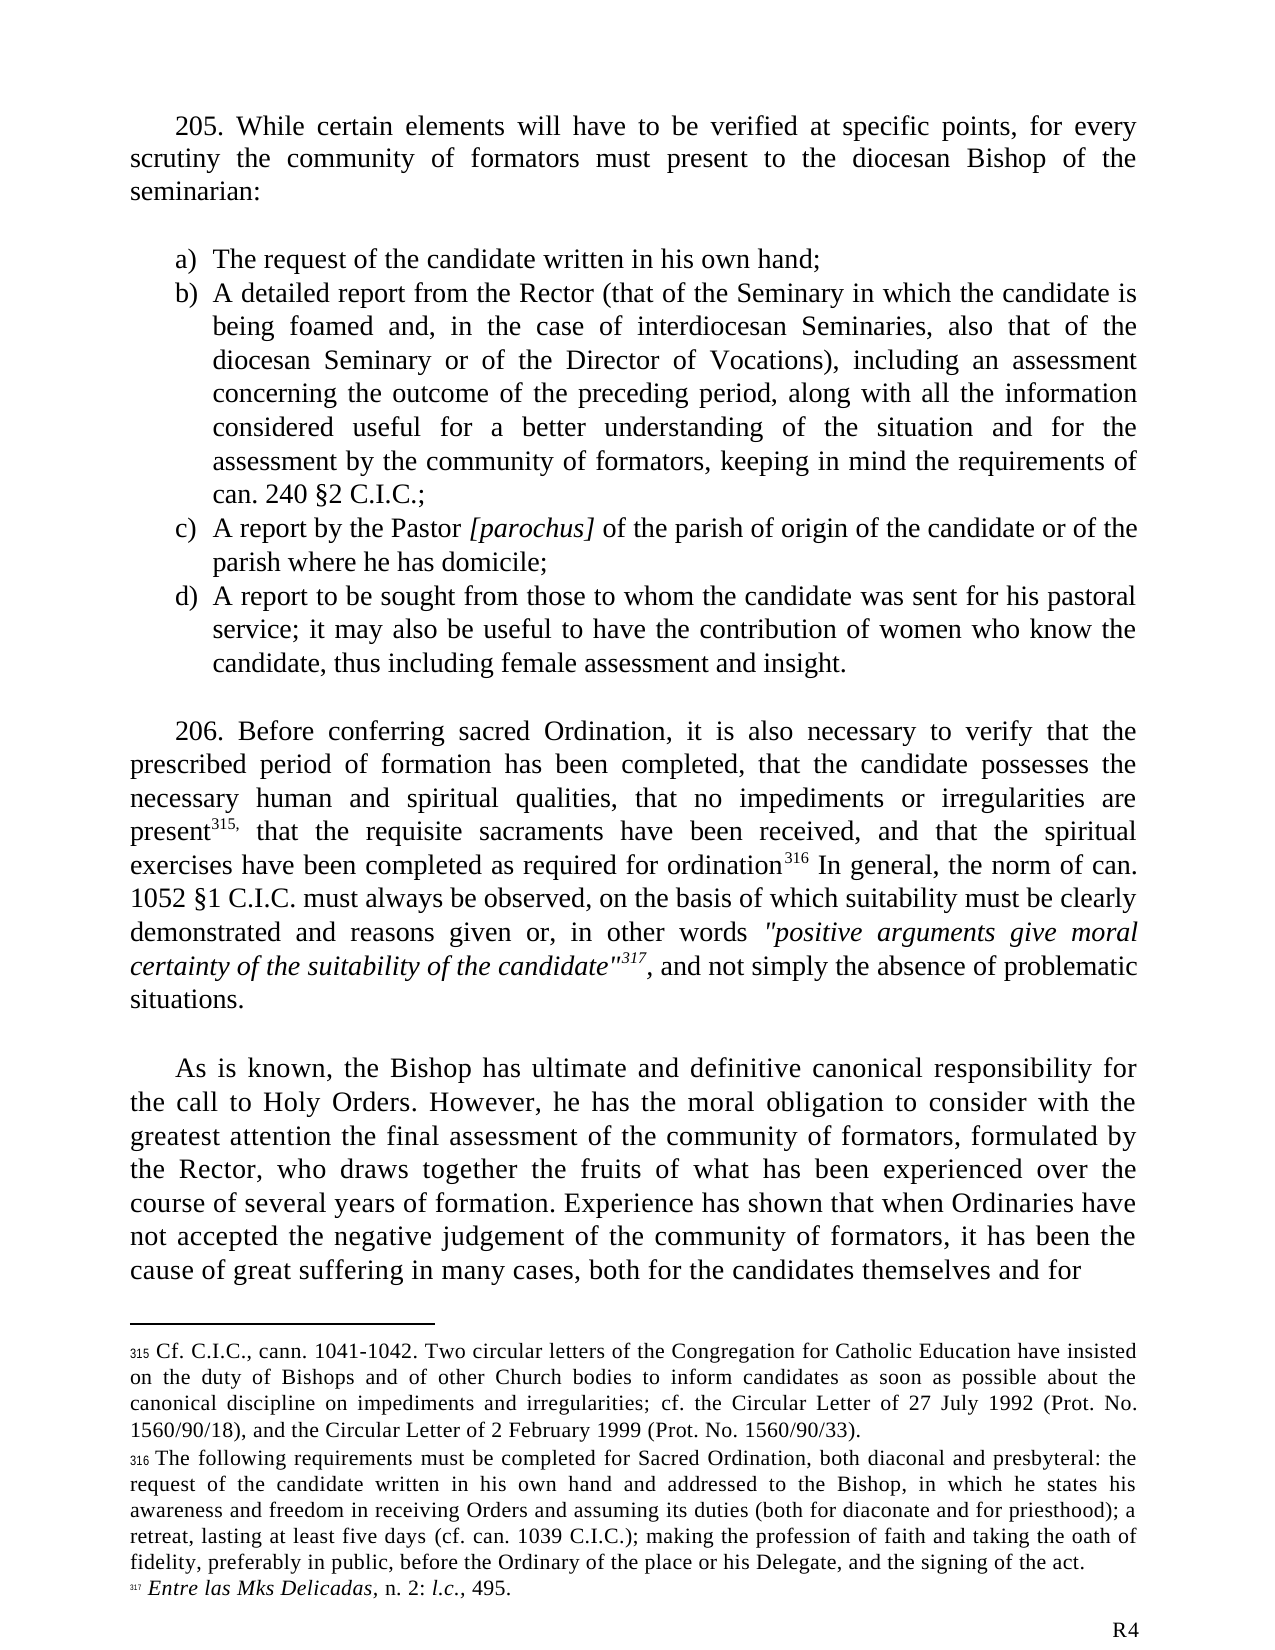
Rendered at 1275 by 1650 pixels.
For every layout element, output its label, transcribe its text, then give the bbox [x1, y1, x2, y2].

text R4 [130, 1617, 1139, 1642]
text 206. Before conferring sacred Ordination, it is also necessary to verify that the prescribed period of formation has been completed, that the candidate possesses the necessary human and spiritual qualities, that no impediments or irregularities are present315, that the requisite sacraments have been received, and that the spiritual exercises have been completed as required for ordination316 In general, the norm of can. 1052 §1 C.I.C. must always be observed, on the basis of which suitability must be clearly demonstrated and reasons given or, in other words "positive arguments give moral certainty of the suitability of the candidate"317, and not simply the absence of problematic situations. [130, 713, 1139, 1015]
text 205. While certain elements will have to be verified at specific points, for every scrutiny the community of formators must present to the diocesan Bishop of the seminarian: [130, 109, 1139, 207]
list The request of the candidate written in his own hand; [175, 241, 1139, 275]
list A report by the Pastor [parochus] of the parish of origin of the candidate or of the parish where he has domicile; [175, 511, 1139, 578]
list A report to be sought from those to whom the candidate was sent for his pastoral service; it may also be useful to have the contribution of women who know the candidate, thus including female assessment and insight. [175, 578, 1139, 679]
text As is known, the Bishop has ultimate and definitive canonical responsibility for the call to Holy Orders. However, he has the moral obligation to consider with the greatest attention the final assessment of the community of formators, formulated by the Rector, who draws together the fruits of what has been experienced over the course of several years of formation. Experience has shown that when Ordinaries have not accepted the negative judgement of the community of formators, it has been the cause of great suffering in many cases, both for the candidates themselves and for [130, 1051, 1139, 1286]
text 317 Entre las Mks Delicadas, n. 2: l.c., 495. [130, 1575, 1139, 1600]
list A detailed report from the Rector (that of the Seminary in which the candidate is being foamed and, in the case of interdiocesan Seminaries, also that of the diocesan Seminary or of the Director of Vocations), including an assessment concerning the outcome of the preceding period, along with all the information considered useful for a better understanding of the situation and for the assessment by the community of formators, keeping in mind the requirements of can. 240 §2 C.I.C.; [175, 276, 1139, 510]
text 315 Cf. C.I.C., cann. 1041-1042. Two circular letters of the Congregation for Catholic Education have insisted on the duty of Bishops and of other Church bodies to inform candidates as soon as possible about the canonical discipline on impediments and irregularities; cf. the Circular Letter of 27 July 1992 (Prot. No. 1560/90/18), and the Circular Letter of 2 February 1999 (Prot. No. 1560/90/33). [130, 1338, 1139, 1442]
text 316 The following requirements must be completed for Sacred Ordination, both diaconal and presbyteral: the request of the candidate written in his own hand and addressed to the Bishop, in which he states his awareness and freedom in receiving Orders and assuming its duties (both for diaconate and for priesthood); a retreat, lasting at least five days (cf. can. 1039 C.I.C.); making the profession of faith and taking the oath of fidelity, preferably in public, before the Ordinary of the place or his Delegate, and the signing of the act. [130, 1444, 1139, 1575]
